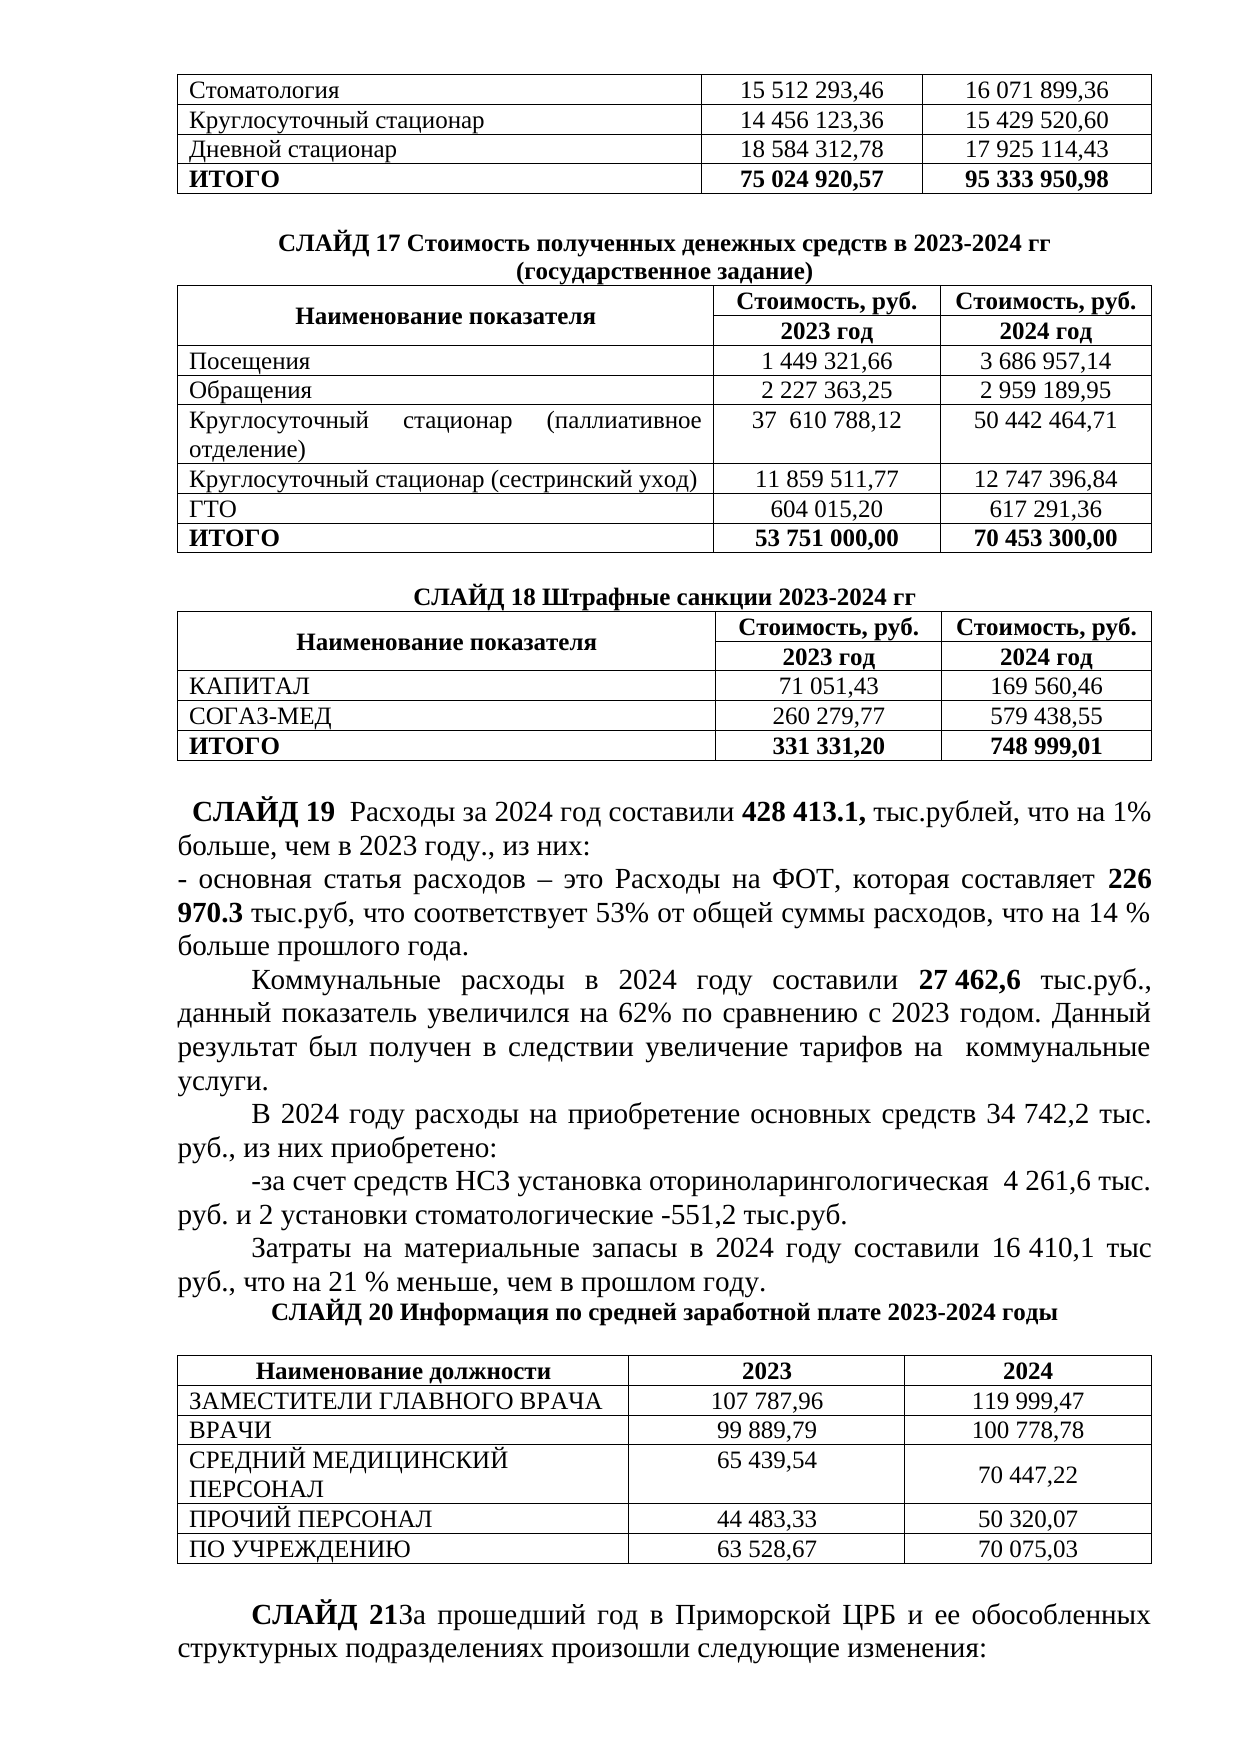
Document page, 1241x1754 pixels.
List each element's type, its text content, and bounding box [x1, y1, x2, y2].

table_cell 99 889,79 [629, 1416, 904, 1444]
table_cell 604 015,20 [714, 494, 940, 522]
table_cell 100 778,78 [905, 1416, 1151, 1444]
table_cell 70 453 300,00 [941, 524, 1151, 552]
table_header 2023 [629, 1356, 904, 1385]
table_header Наименование показателя [178, 612, 715, 670]
text СЛАЙД 18 Штрафные санкции 2023-2024 гг [177, 582, 1152, 611]
table_cell 63 528,67 [629, 1534, 904, 1562]
table_cell 50 320,07 [905, 1504, 1151, 1533]
table_cell 617 291,36 [941, 494, 1151, 522]
table_cell ВРАЧИ [178, 1416, 628, 1444]
text Затраты на материальные запасы в 2024 году составили 16 410,1 тыс руб., что на 21 % меньше, чем в прошлом году. [177, 1230, 1152, 1297]
table_cell 748 999,01 [942, 731, 1151, 760]
table_cell 75 024 920,57 [702, 164, 922, 193]
table_cell Круглосуточный стационар (паллиативное отделение) [178, 405, 713, 463]
table_cell 3 686 957,14 [941, 346, 1151, 374]
table_header Стоимость, руб. [714, 286, 940, 315]
table_cell 70 447,22 [905, 1445, 1151, 1503]
table_cell КАПИТАЛ [178, 671, 715, 700]
table_cell 2023 год [714, 316, 940, 345]
table_cell Круглосуточный стационар [178, 105, 701, 133]
table_cell 65 439,54 [629, 1445, 904, 1503]
text - основная статья расходов – это Расходы на ФОТ, которая составляет 226 970.3 тыс.руб, что соответствует 53% от общей суммы расходов, что на 14 % больше прошлого года. [177, 861, 1152, 962]
table_cell 14 456 123,36 [702, 105, 922, 133]
table_header Наименование показателя [178, 286, 713, 345]
table_cell 11 859 511,77 [714, 464, 940, 493]
table_cell 2024 год [942, 642, 1151, 670]
table_cell ИТОГО [178, 731, 715, 760]
text CЛАЙД 20 Информация по средней заработной плате 2023-2024 годы [177, 1297, 1152, 1326]
table_cell Дневной стационар [178, 135, 701, 163]
table_cell 579 438,55 [942, 701, 1151, 730]
table_cell 260 279,77 [716, 701, 941, 730]
table_cell 15 429 520,60 [923, 105, 1151, 133]
text СЛАЙД 17 Стоимость полученных денежных средств в 2023-2024 гг [177, 228, 1152, 256]
table_cell 331 331,20 [716, 731, 941, 760]
table_cell СОГАЗ-МЕД [178, 701, 715, 730]
table_header Стоимость, руб. [716, 612, 941, 641]
table_cell 107 787,96 [629, 1386, 904, 1414]
table_cell 53 751 000,00 [714, 524, 940, 552]
table_cell 119 999,47 [905, 1386, 1151, 1414]
table_cell ИТОГО [178, 524, 713, 552]
table_cell Посещения [178, 346, 713, 374]
table_header Наименование должности [178, 1356, 628, 1385]
text -за счет средств НСЗ установка оториноларингологическая 4 261,6 тыс. руб. и 2 установки стоматологические -551,2 тыс.руб. [177, 1163, 1152, 1230]
text СЛАЙД 19 Расходы за 2024 год составили 428 413.1, тыс.рублей, что на 1% больше, чем в 2023 году., из них: [177, 794, 1152, 861]
text Коммунальные расходы в 2024 году составили 27 462,6 тыс.руб., данный показатель увеличился на 62% по сравнению с 2023 годом. Данный результат был получен в следствии увеличение тарифов на коммунальные услуги. [177, 962, 1152, 1096]
table_cell 15 512 293,46 [702, 75, 922, 104]
table_cell 70 075,03 [905, 1534, 1151, 1562]
table_cell 37 610 788,12 [714, 405, 940, 463]
table_cell 2 227 363,25 [714, 376, 940, 404]
table_cell 2024 год [941, 316, 1151, 345]
table_cell ПРОЧИЙ ПЕРСОНАЛ [178, 1504, 628, 1533]
table_cell 2 959 189,95 [941, 376, 1151, 404]
text СЛАЙД 21За прошедший год в Приморской ЦРБ и ее обособленных структурных подразделениях произошли следующие изменения: [177, 1597, 1152, 1664]
table_cell 2023 год [716, 642, 941, 670]
table_cell Обращения [178, 376, 713, 404]
table_cell 50 442 464,71 [941, 405, 1151, 463]
table_cell 12 747 396,84 [941, 464, 1151, 493]
table_cell 16 071 899,36 [923, 75, 1151, 104]
table_cell Круглосуточный стационар (сестринский уход) [178, 464, 713, 493]
table_header 2024 [905, 1356, 1151, 1385]
table_cell ПО УЧРЕЖДЕНИЮ [178, 1534, 628, 1562]
table_cell ИТОГО [178, 164, 701, 193]
table_cell 1 449 321,66 [714, 346, 940, 374]
table_header Стоимость, руб. [941, 286, 1151, 315]
table_cell ГТО [178, 494, 713, 522]
table_cell 44 483,33 [629, 1504, 904, 1533]
table_cell Стоматология [178, 75, 701, 104]
text (государственное задание) [177, 256, 1152, 285]
table_cell 71 051,43 [716, 671, 941, 700]
table_cell ЗАМЕСТИТЕЛИ ГЛАВНОГО ВРАЧА [178, 1386, 628, 1414]
table_cell 17 925 114,43 [923, 135, 1151, 163]
table_cell 169 560,46 [942, 671, 1151, 700]
table_cell 18 584 312,78 [702, 135, 922, 163]
table_header Стоимость, руб. [942, 612, 1151, 641]
table_cell СРЕДНИЙ МЕДИЦИНСКИЙ ПЕРСОНАЛ [178, 1445, 628, 1503]
text В 2024 году расходы на приобретение основных средств 34 742,2 тыс. руб., из них приобретено: [177, 1096, 1152, 1163]
table_cell 95 333 950,98 [923, 164, 1151, 193]
